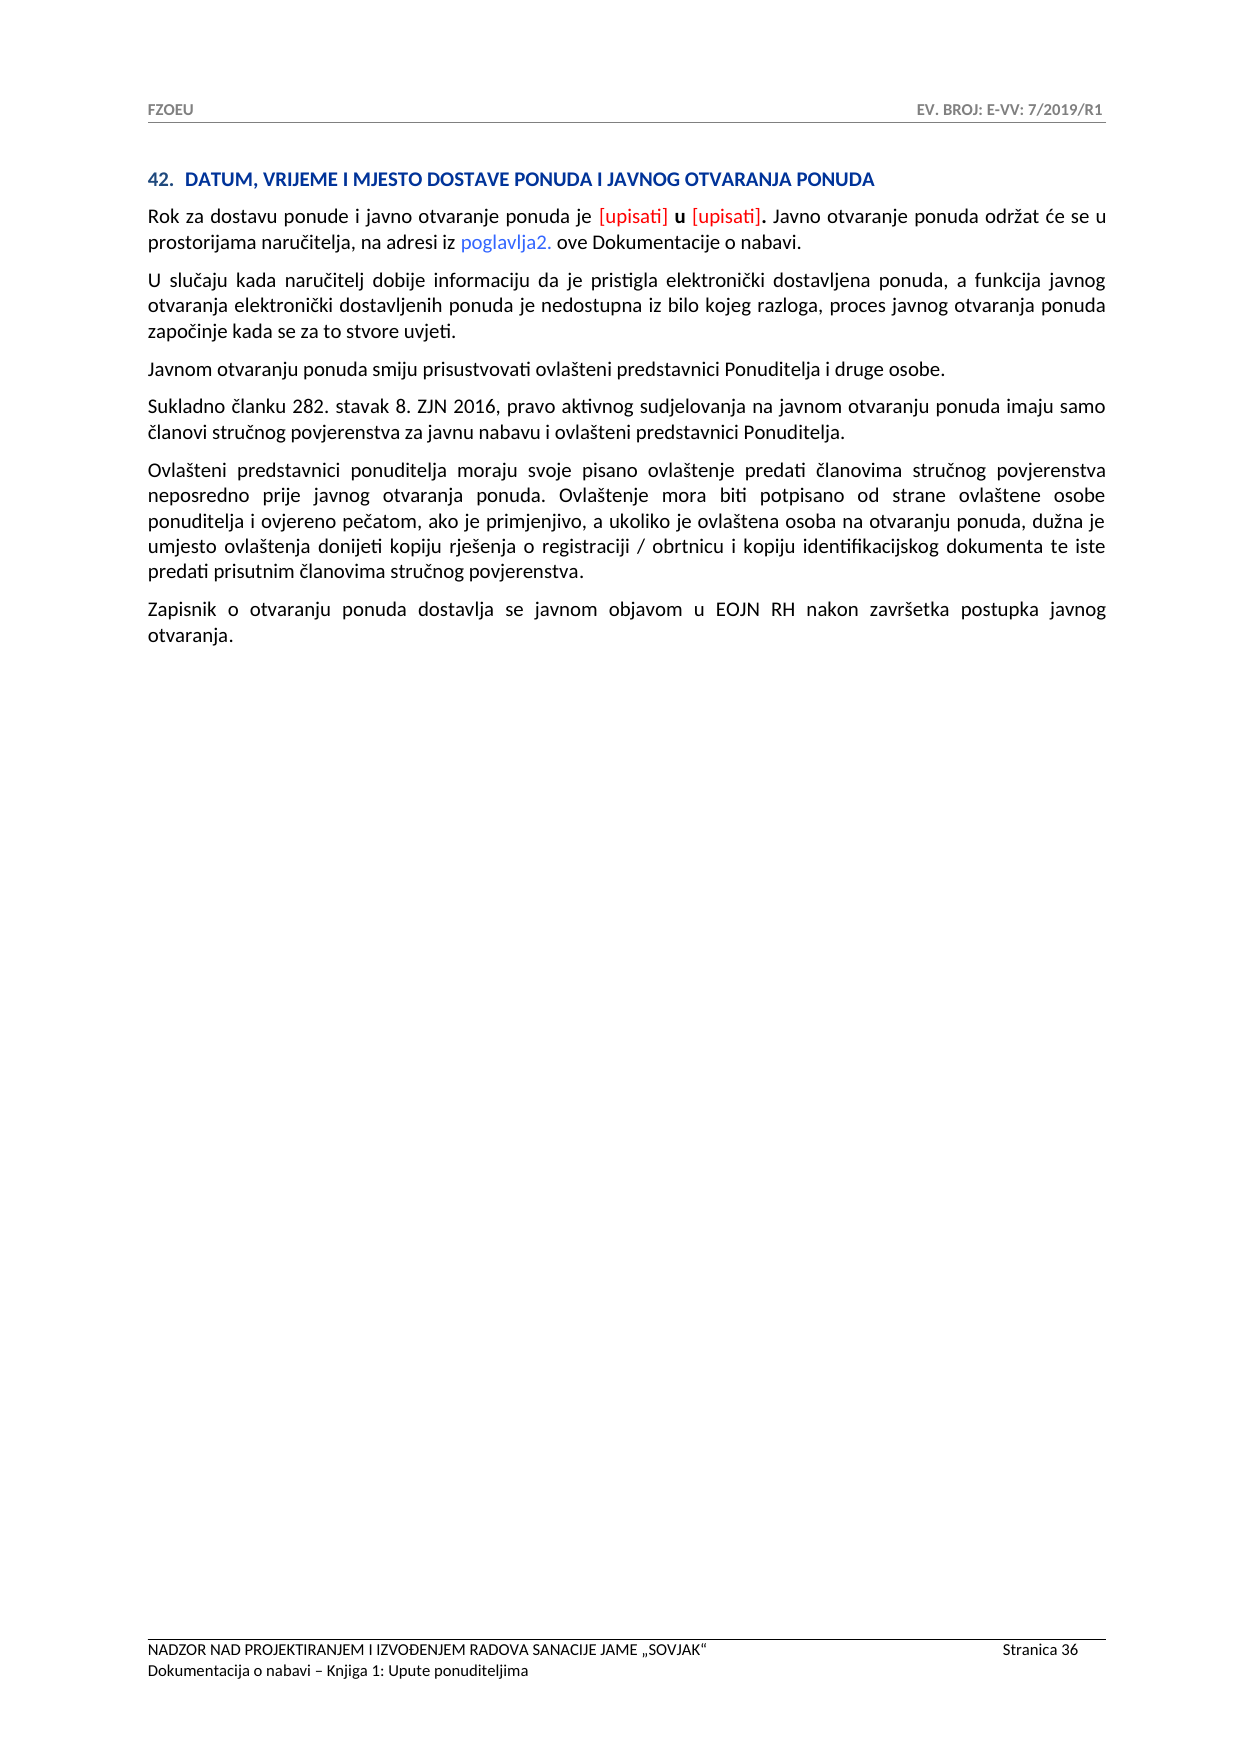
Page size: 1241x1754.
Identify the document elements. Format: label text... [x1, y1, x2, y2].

text Sukladno članku 282. stavak 8. ZJN 2016, pravo aktivnog sudjelovanja na javnom otvaranju ponuda imaju samo članovi stručnog povjerenstva za javnu nabavu i ovlašteni predstavnici Ponuditelja. [148, 394, 1107, 444]
text Ovlašteni predstavnici ponuditelja moraju svoje pisano ovlaštenje predati članovima stručnog povjerenstva neposredno prije javnog otvaranja ponuda. Ovlaštenje mora biti potpisano od strane ovlaštene osobe ponuditelja i ovjereno pečatom, ako je primjenjivo, a ukoliko je ovlaštena osoba na otvaranju ponuda, dužna je umjesto ovlaštenja donijeti kopiju rješenja o registraciji / obrtnicu i kopiju identifikacijskog dokumenta te iste predati prisutnim članovima stručnog povjerenstva. [148, 457, 1107, 584]
text U slučaju kada naručitelj dobije informaciju da je pristigla elektronički dostavljena ponuda, a funkcija javnog otvaranja elektronički dostavljenih ponuda je nedostupna iz bilo kojeg razloga, proces javnog otvaranja ponuda započinje kada se za to stvore uvjeti. [148, 267, 1107, 343]
text Zapisnik o otvaranju ponuda dostavlja se javnom objavom u EOJN RH nakon završetka postupka javnog otvaranja. [148, 597, 1107, 647]
text Datum, vrijeme i mjesto dostave ponuda i javnog otvaranja ponuda [148, 166, 1078, 191]
text Rok za dostavu ponude i javno otvaranje ponuda je [upisati] u [upisati]. Javno otvaranje ponuda održat će se u prostorijama naručitelja, na adresi iz poglavlja2. ove Dokumentacije o nabavi. [148, 204, 1107, 254]
text Javnom otvaranju ponuda smiju prisustvovati ovlašteni predstavnici Ponuditelja i druge osobe. [148, 356, 1107, 381]
